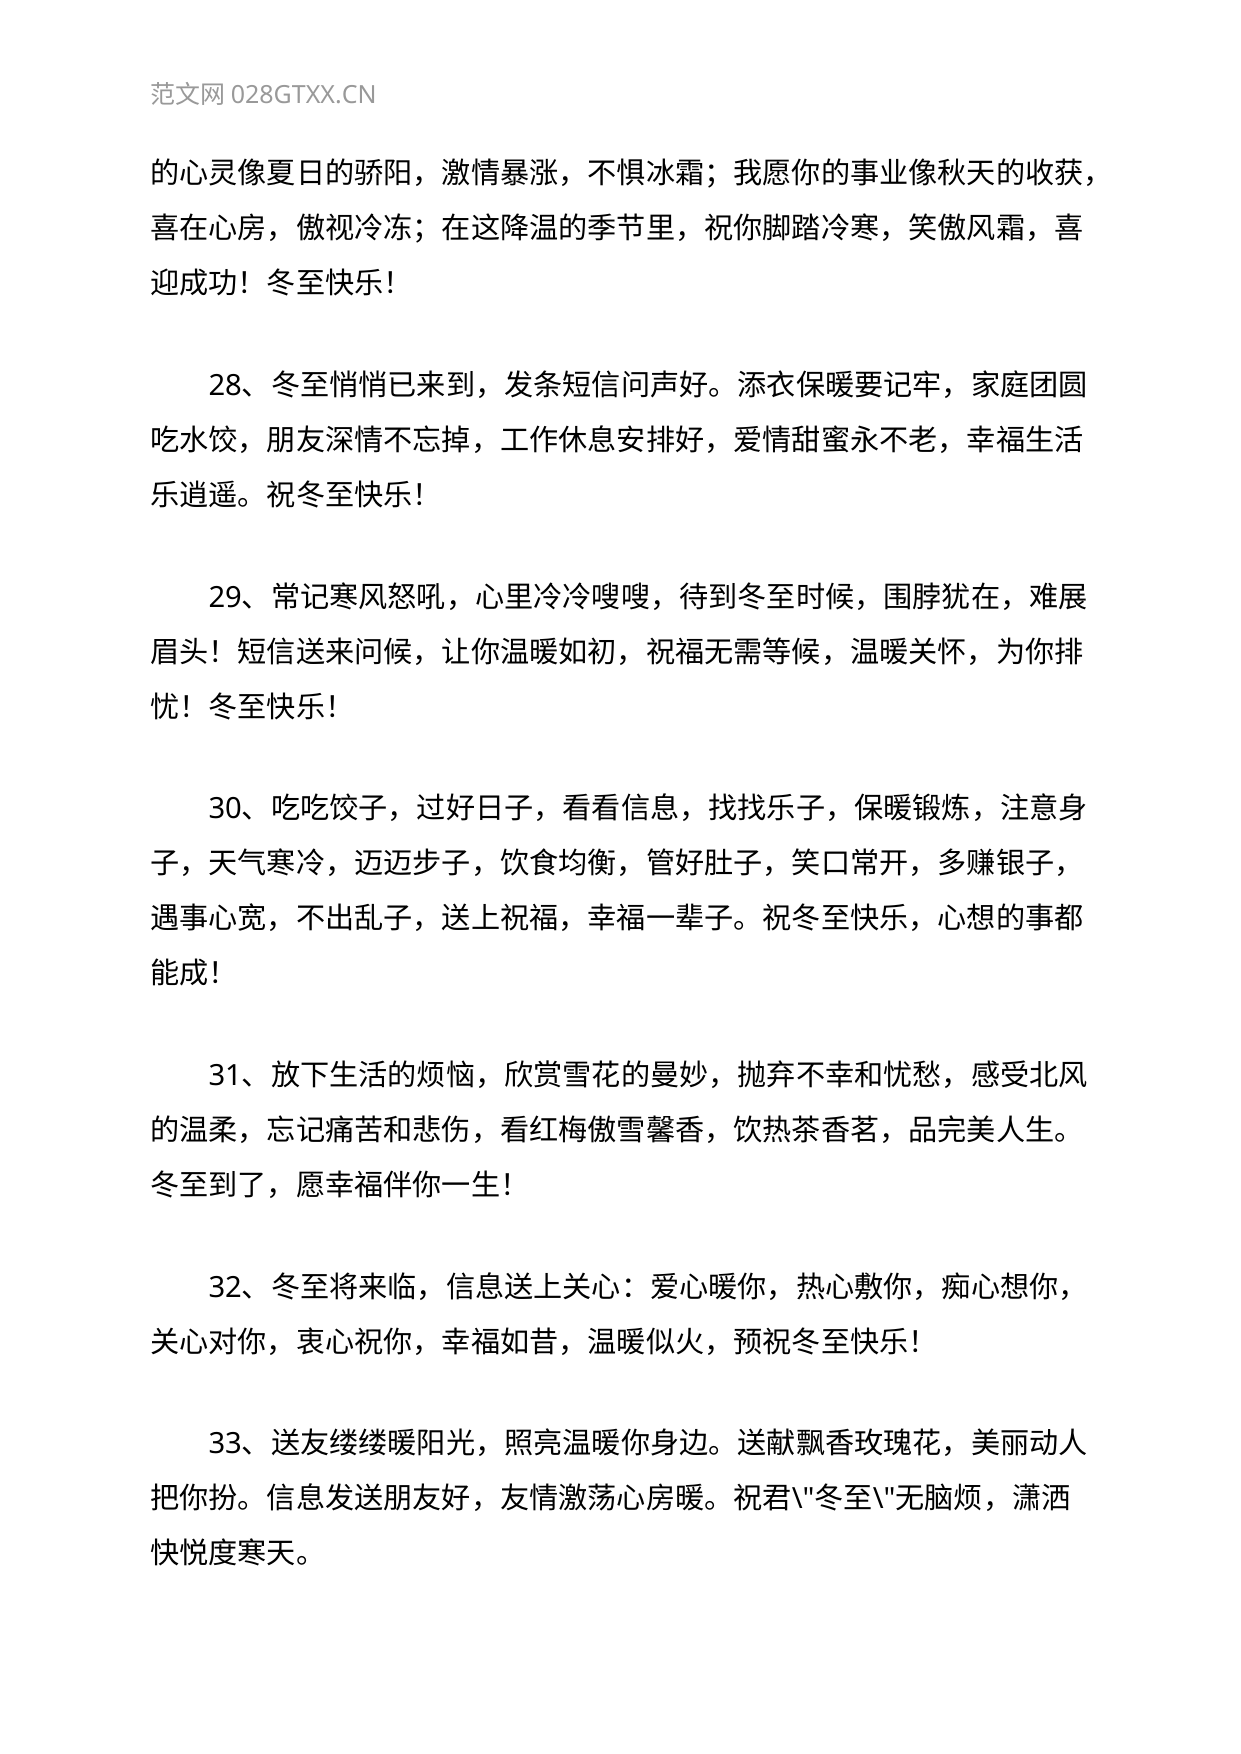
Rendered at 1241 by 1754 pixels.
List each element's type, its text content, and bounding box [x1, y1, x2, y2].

text 28、冬至悄悄已来到，发条短信问声好。添衣保暖要记牢，家庭团圆吃水饺，朋友深情不忘掉，工作休息安排好，爱情甜蜜永不老，幸福生活乐逍遥。祝冬至快乐！ [150, 362, 1090, 514]
text 29、常记寒风怒吼，心里冷冷嗖嗖，待到冬至时候，围脖犹在，难展眉头！短信送来问候，让你温暖如初，祝福无需等候，温暖关怀，为你排忧！冬至快乐！ [150, 573, 1090, 725]
text 32、冬至将来临，信息送上关心：爱心暖你，热心敷你，痴心想你，关心对你，衷心祝你，幸福如昔，温暖似火，预祝冬至快乐！ [150, 1263, 1090, 1360]
text 31、放下生活的烦恼，欣赏雪花的曼妙，抛弃不幸和忧愁，感受北风的温柔，忘记痛苦和悲伤，看红梅傲雪馨香，饮热茶香茗，品完美人生。冬至到了，愿幸福伴你一生！ [150, 1051, 1090, 1204]
text 33、送友缕缕暖阳光，照亮温暖你身边。送献飘香玫瑰花，美丽动人把你扮。信息发送朋友好，友情激荡心房暖。祝君\"冬至\"无脑烦，潇洒快悦度寒天。 [150, 1420, 1090, 1572]
text 30、吃吃饺子，过好日子，看看信息，找找乐子，保暖锻炼，注意身子，天气寒冷，迈迈步子，饮食均衡，管好肚子，笑口常开，多赚银子，遇事心宽，不出乱子，送上祝福，幸福一辈子。祝冬至快乐，心想的事都能成！ [150, 785, 1090, 992]
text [150, 150, 1090, 302]
